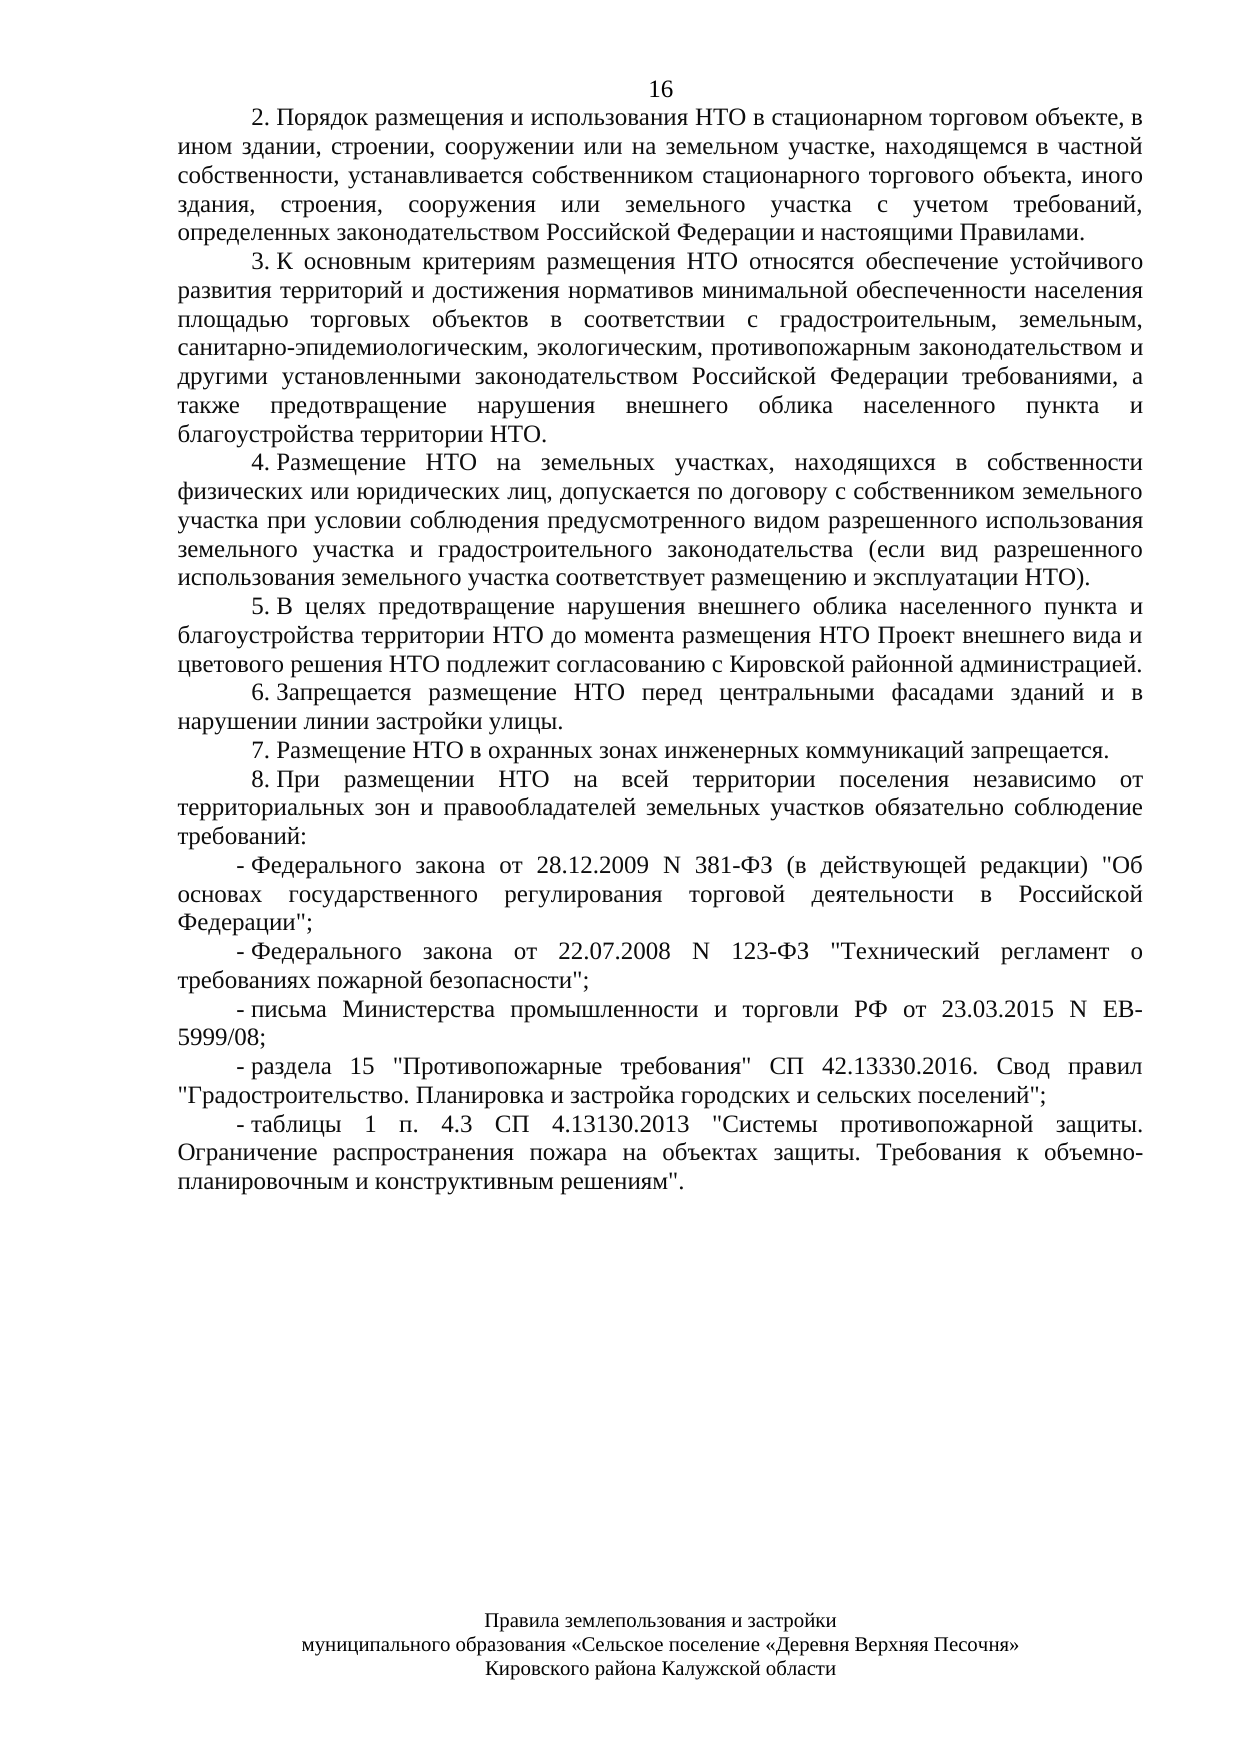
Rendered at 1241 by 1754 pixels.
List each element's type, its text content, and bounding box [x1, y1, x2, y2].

text 8. При размещении НТО на всей территории поселения независимо от территориальных зон и правообладателей земельных участков обязательно соблюдение требований: [177, 764, 1144, 850]
text - раздела 15 "Противопожарные требования" СП 42.13330.2016. Свод правил "Градостроительство. Планировка и застройка городских и сельских поселений"; [177, 1051, 1144, 1109]
text 3. К основным критериям размещения НТО относятся обеспечение устойчивого развития территорий и достижения нормативов минимальной обеспеченности населения площадью торговых объектов в соответствии с градостроительным, земельным, санитарно-эпидемиологическим, экологическим, противопожарным законодательством и другими установленными законодательством Российской Федерации требованиями, а также предотвращение нарушения внешнего облика населенного пункта и благоустройства территории НТО. [177, 246, 1144, 447]
text 6. Запрещается размещение НТО перед центральными фасадами зданий и в нарушении линии застройки улицы. [177, 677, 1144, 735]
text - письма Министерства промышленности и торговли РФ от 23.03.2015 N ЕВ-5999/08; [177, 994, 1144, 1051]
text 2. Порядок размещения и использования НТО в стационарном торговом объекте, в ином здании, строении, сооружении или на земельном участке, находящемся в частной собственности, устанавливается собственником стационарного торгового объекта, иного здания, строения, сооружения или земельного участка с учетом требований, определенных законодательством Российской Федерации и настоящими Правилами. [177, 102, 1144, 246]
text 4. Размещение НТО на земельных участках, находящихся в собственности физических или юридических лиц, допускается по договору с собственником земельного участка при условии соблюдения предусмотренного видом разрешенного использования земельного участка и градостроительного законодательства (если вид разрешенного использования земельного участка соответствует размещению и эксплуатации НТО). [177, 447, 1144, 591]
text 5. В целях предотвращение нарушения внешнего облика населенного пункта и благоустройства территории НТО до момента размещения НТО Проект внешнего вида и цветового решения НТО подлежит согласованию с Кировской районной администрацией. [177, 591, 1144, 677]
text 7. Размещение НТО в охранных зонах инженерных коммуникаций запрещается. [177, 735, 1144, 764]
text - Федерального закона от 22.07.2008 N 123-ФЗ "Технический регламент о требованиях пожарной безопасности"; [177, 936, 1144, 994]
text - таблицы 1 п. 4.3 СП 4.13130.2013 "Системы противопожарной защиты. Ограничение распространения пожара на объектах защиты. Требования к объемно-планировочным и конструктивным решениям". [177, 1109, 1144, 1195]
text - Федерального закона от 28.12.2009 N 381-ФЗ (в действующей редакции) "Об основах государственного регулирования торговой деятельности в Российской Федерации"; [177, 850, 1144, 936]
